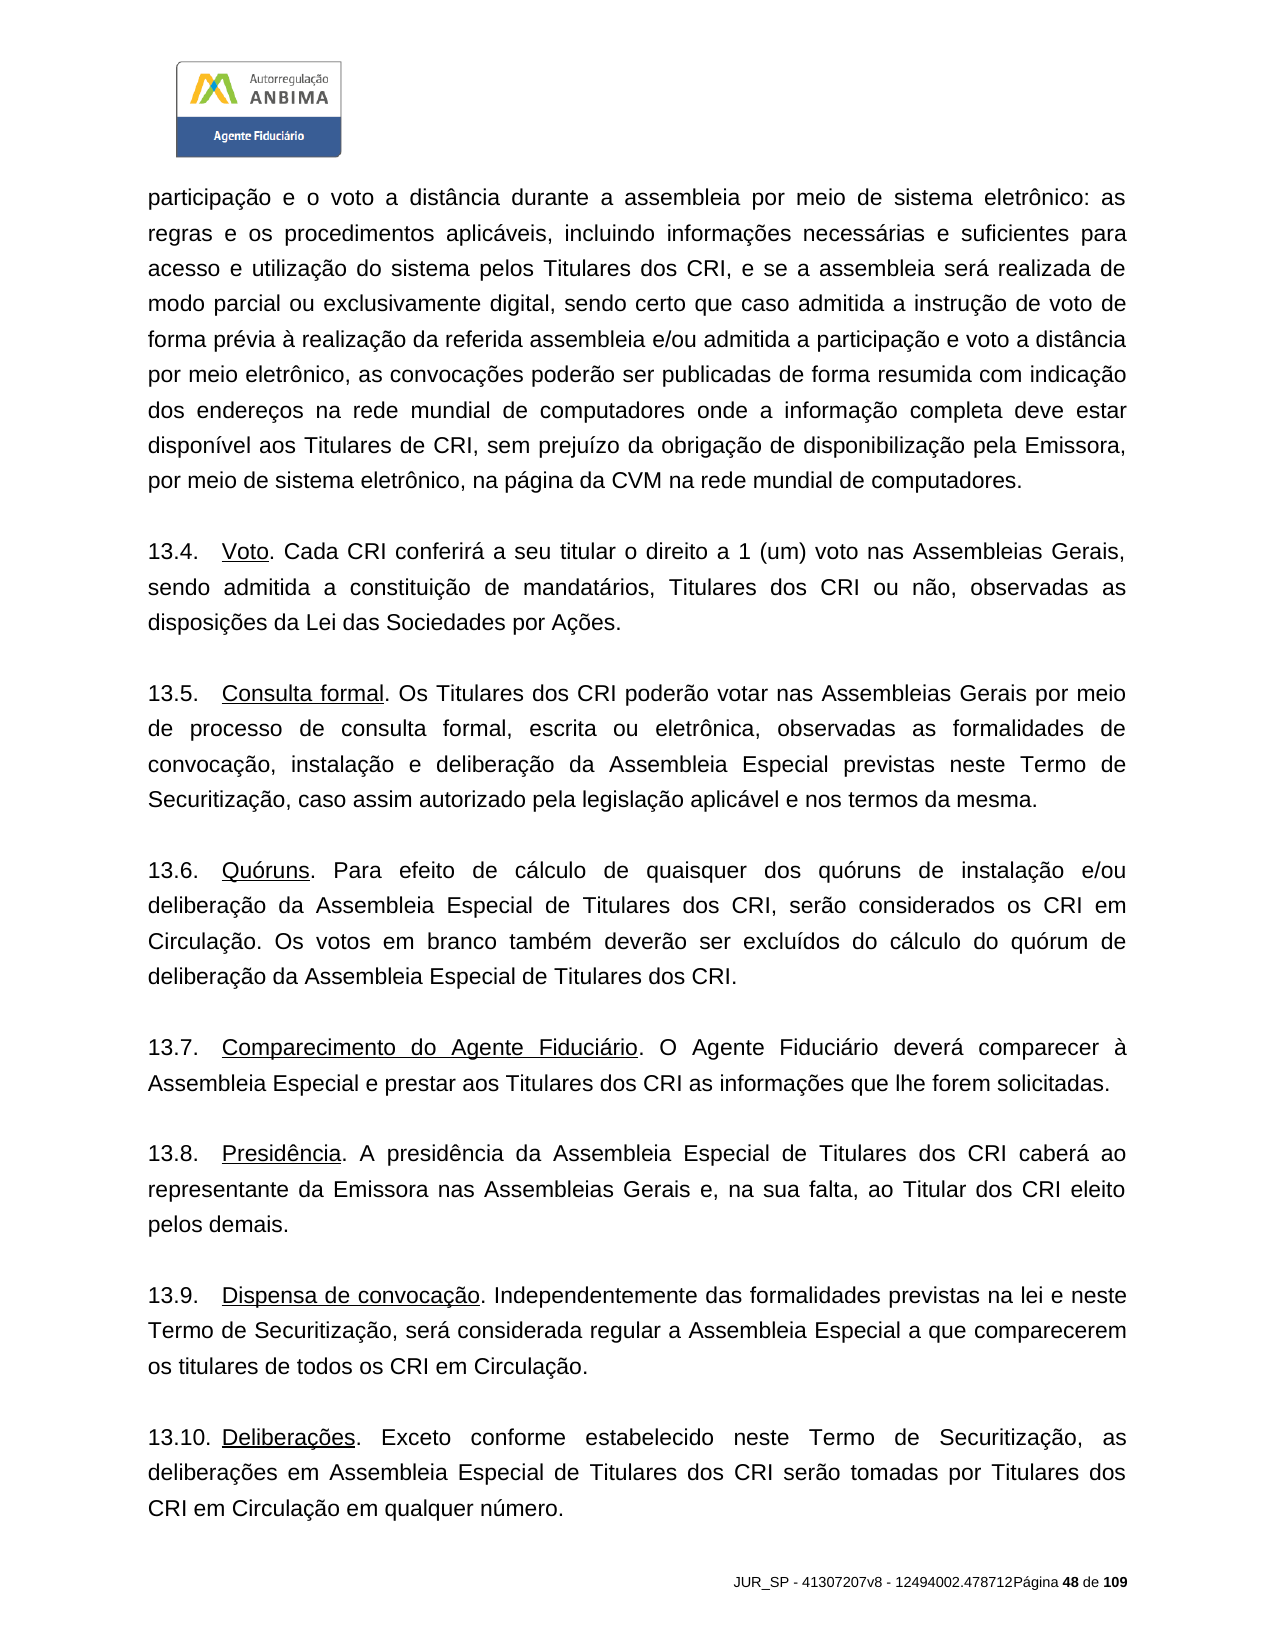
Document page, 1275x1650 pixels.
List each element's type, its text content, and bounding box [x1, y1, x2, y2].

text Dispensa de convocação. Independentemente das formalidades previstas na lei e neste Termo de Securitização, será considerada regular a Assembleia Especial a que comparecerem os titulares de todos os CRI em Circulação. [148, 1275, 1127, 1381]
text Quóruns. Para efeito de cálculo de quaisquer dos quóruns de instalação e/ou deliberação da Assembleia Especial de Titulares dos CRI, serão considerados os CRI em Circulação. Os votos em branco também deverão ser excluídos do cálculo do quórum de deliberação da Assembleia Especial de Titulares dos CRI. [148, 850, 1127, 992]
text Comparecimento do Agente Fiduciário. O Agente Fiduciário deverá comparecer à Assembleia Especial e prestar aos Titulares dos CRI as informações que lhe forem solicitadas. [148, 1027, 1127, 1098]
text Consulta formal. Os Titulares dos CRI poderão votar nas Assembleias Gerais por meio de processo de consulta formal, escrita ou eletrônica, observadas as formalidades de convocação, instalação e deliberação da Assembleia Especial previstas neste Termo de Securitização, caso assim autorizado pela legislação aplicável e nos termos da mesma. [148, 673, 1127, 815]
text Voto. Cada CRI conferirá a seu titular o direito a 1 (um) voto nas Assembleias Gerais, sendo admitida a constituição de mandatários, Titulares dos CRI ou não, observadas as disposições da Lei das Sociedades por Ações. [148, 531, 1127, 638]
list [148, 177, 1127, 496]
text Presidência. A presidência da Assembleia Especial de Titulares dos CRI caberá ao representante da Emissora nas Assembleias Gerais e, na sua falta, ao Titular dos CRI eleito pelos demais. [148, 1133, 1127, 1240]
text Deliberações. Exceto conforme estabelecido neste Termo de Securitização, as deliberações em Assembleia Especial de Titulares dos CRI serão tomadas por Titulares dos CRI em Circulação em qualquer número. [148, 1417, 1127, 1523]
